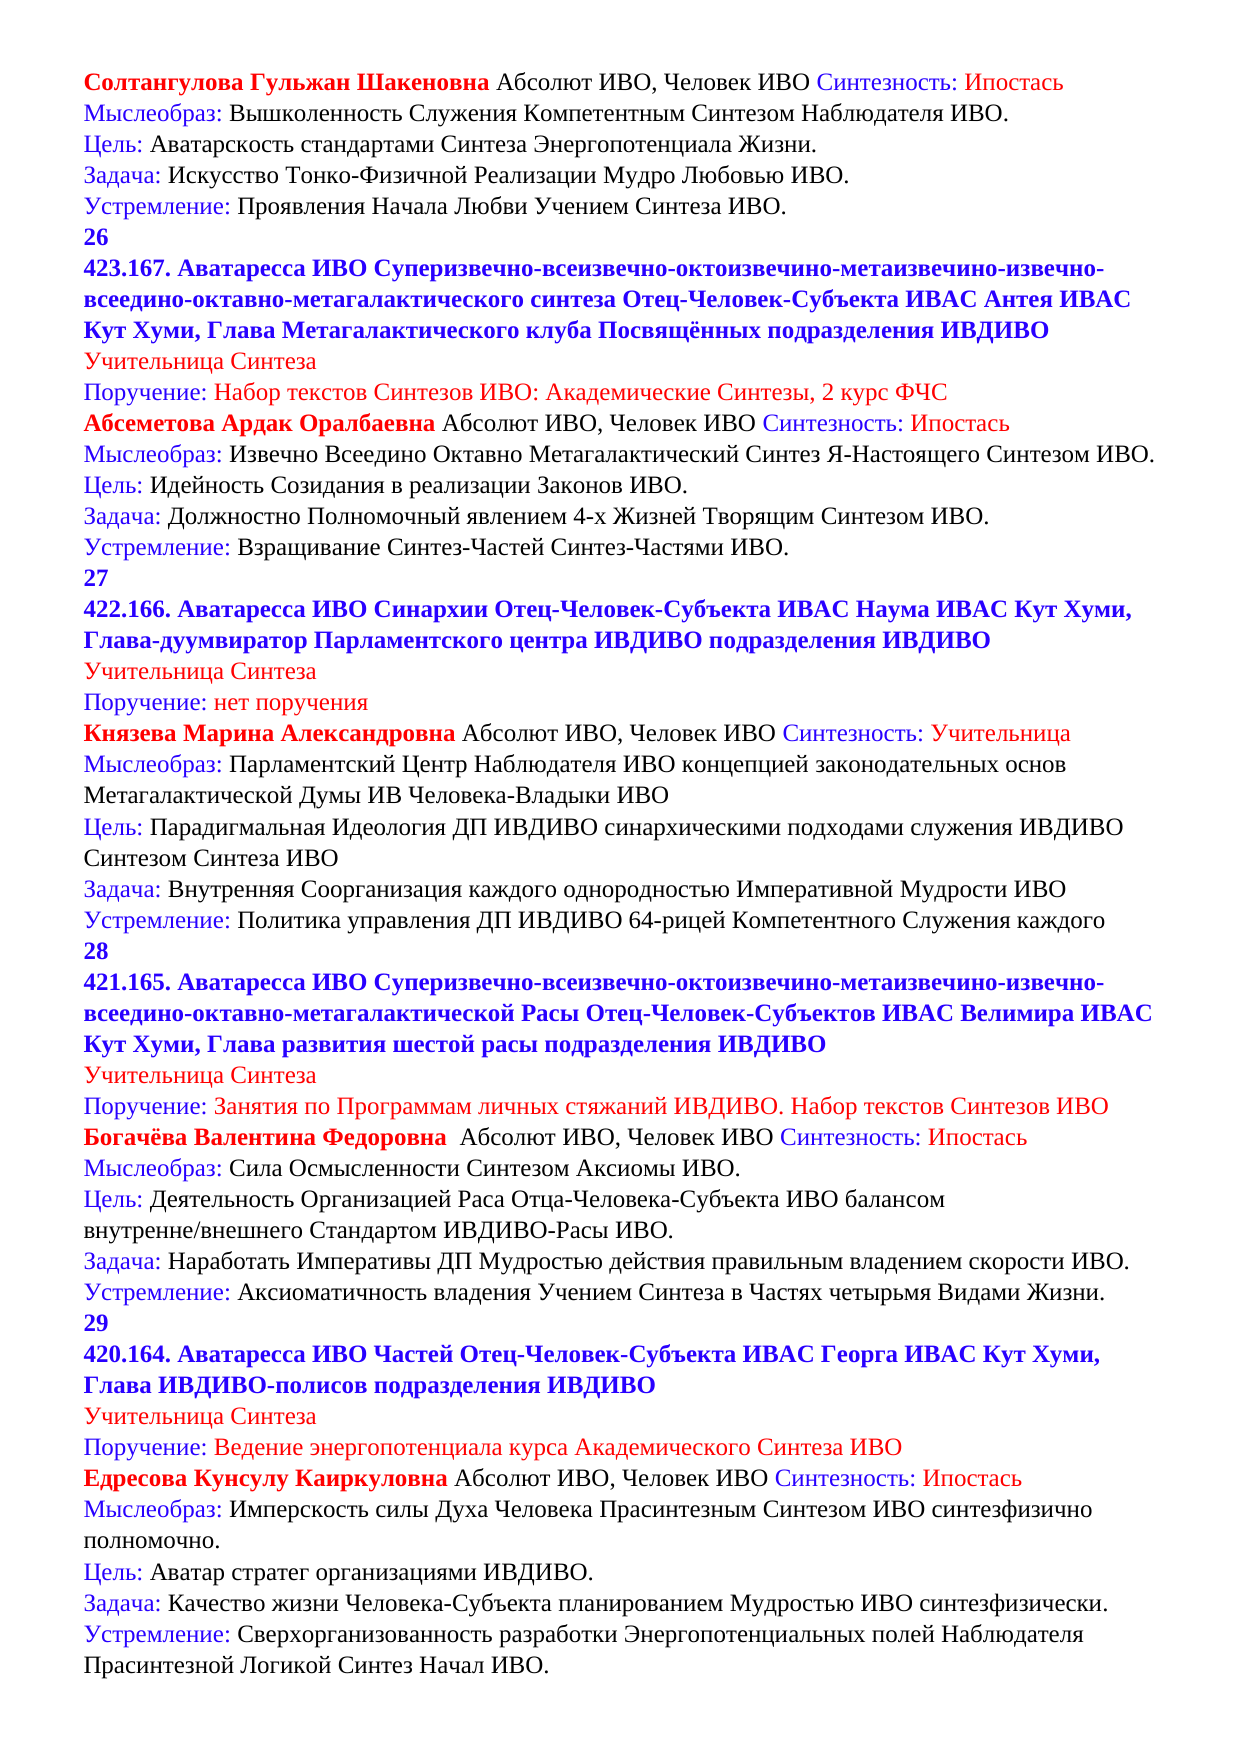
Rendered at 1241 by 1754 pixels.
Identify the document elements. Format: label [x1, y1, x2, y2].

text [83, 67, 1157, 1678]
